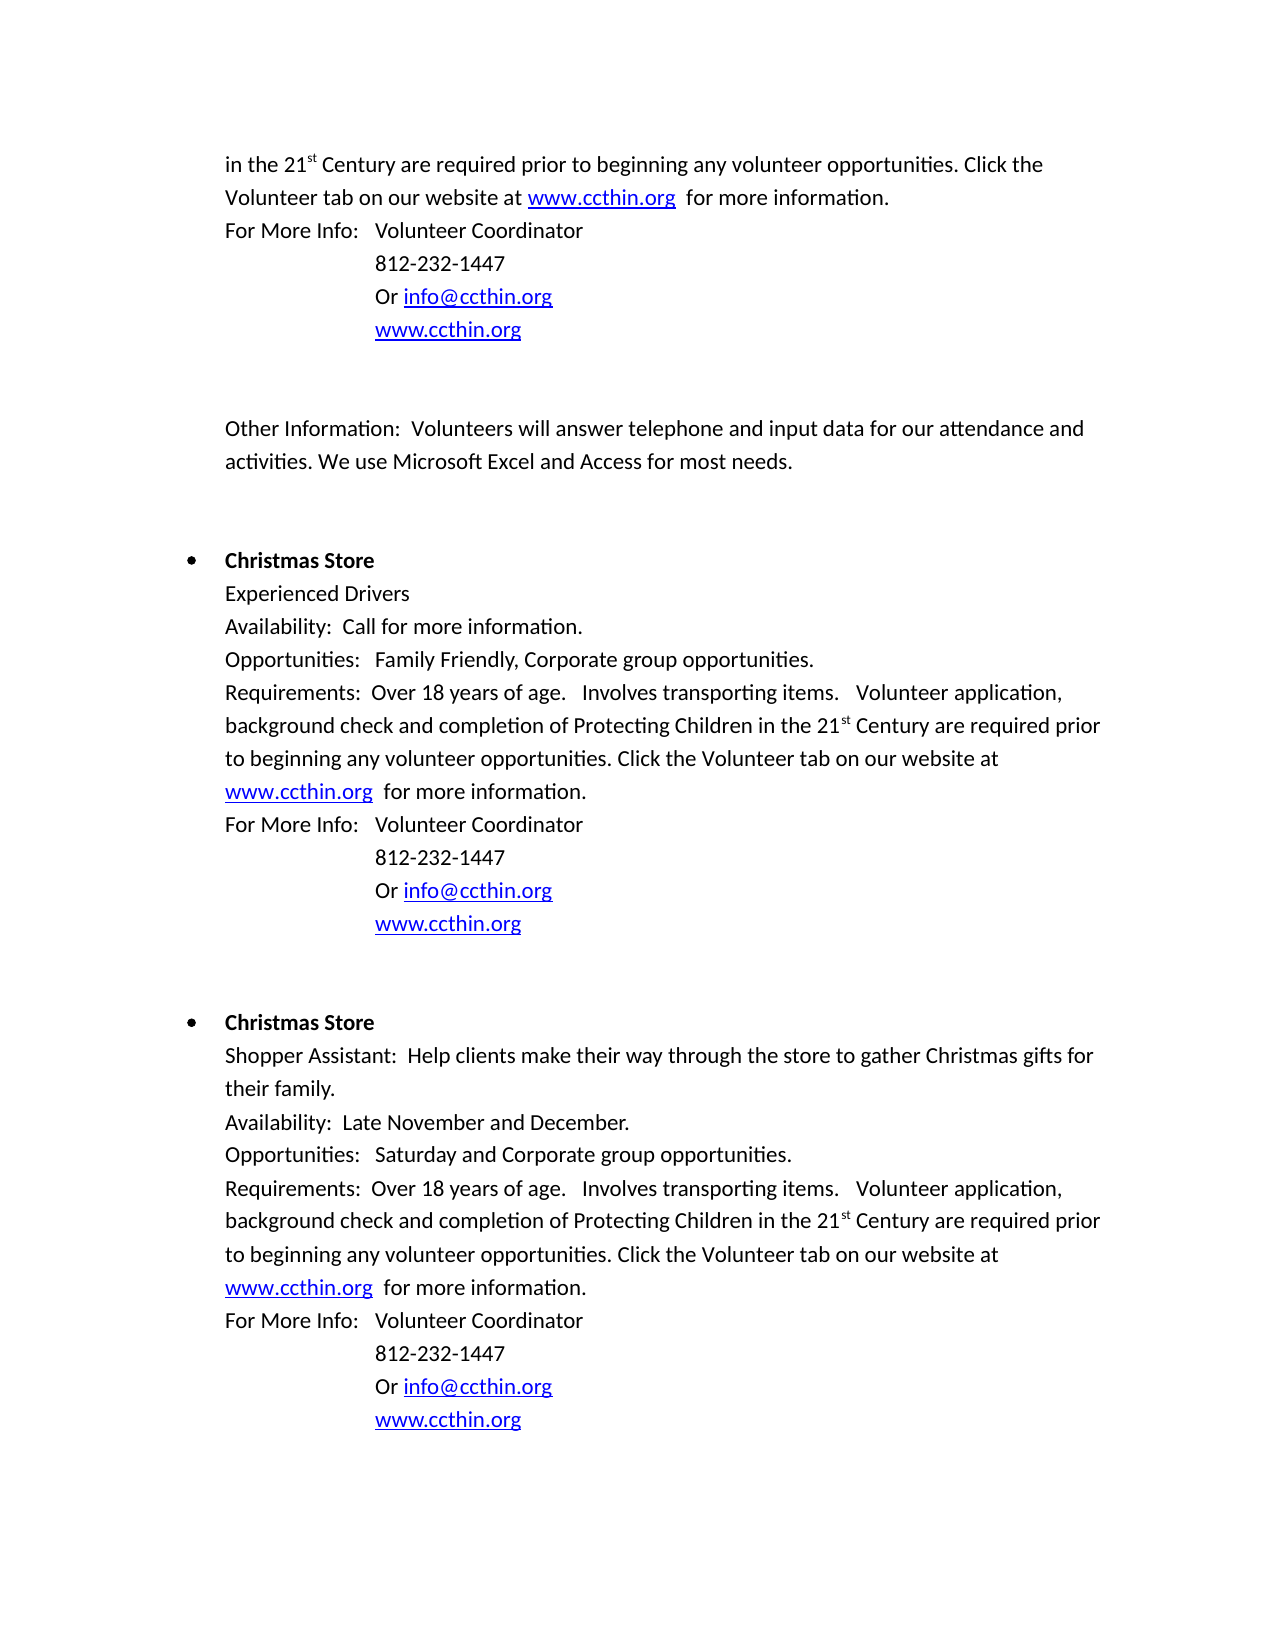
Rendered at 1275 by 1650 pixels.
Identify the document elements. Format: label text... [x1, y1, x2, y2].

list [225, 150, 1125, 211]
list Or info@ccthin.org [225, 1372, 1125, 1400]
list Or info@ccthin.org [225, 282, 1125, 310]
list Availability: Call for more information. [225, 612, 1125, 640]
list For More Info: Volunteer Coordinator [225, 810, 1125, 838]
list Availability: Late November and December. [225, 1108, 1125, 1136]
list Requirements: Over 18 years of age. Involves transporting items. Volunteer application, background check and completion of Protecting Children in the 21st Century are required prior to beginning any volunteer opportunities. Click the Volunteer tab on our website at www.ccthin.org for more information. [225, 1174, 1125, 1301]
list www.ccthin.org [225, 315, 1125, 343]
list Christmas Store [187, 1008, 1125, 1037]
list www.ccthin.org [225, 1405, 1125, 1433]
list Christmas Store [187, 546, 1125, 574]
list Opportunities: Saturday and Corporate group opportunities. [225, 1141, 1125, 1169]
list 812-232-1447 [225, 843, 1125, 871]
list Other Information: Volunteers will answer telephone and input data for our attendance and activities. We use Microsoft Excel and Access for most needs. [225, 414, 1125, 475]
list Or info@ccthin.org [225, 876, 1125, 904]
list Requirements: Over 18 years of age. Involves transporting items. Volunteer application, background check and completion of Protecting Children in the 21st Century are required prior to beginning any volunteer opportunities. Click the Volunteer tab on our website at www.ccthin.org for more information. [225, 678, 1125, 805]
list 812-232-1447 [225, 1339, 1125, 1367]
list For More Info: Volunteer Coordinator [225, 216, 1125, 244]
list 812-232-1447 [225, 249, 1125, 277]
list Experienced Drivers [225, 579, 1125, 607]
list For More Info: Volunteer Coordinator [225, 1306, 1125, 1334]
list Shopper Assistant: Help clients make their way through the store to gather Christmas gifts for their family. [225, 1042, 1125, 1103]
list www.ccthin.org [225, 909, 1125, 937]
list Opportunities: Family Friendly, Corporate group opportunities. [225, 645, 1125, 673]
